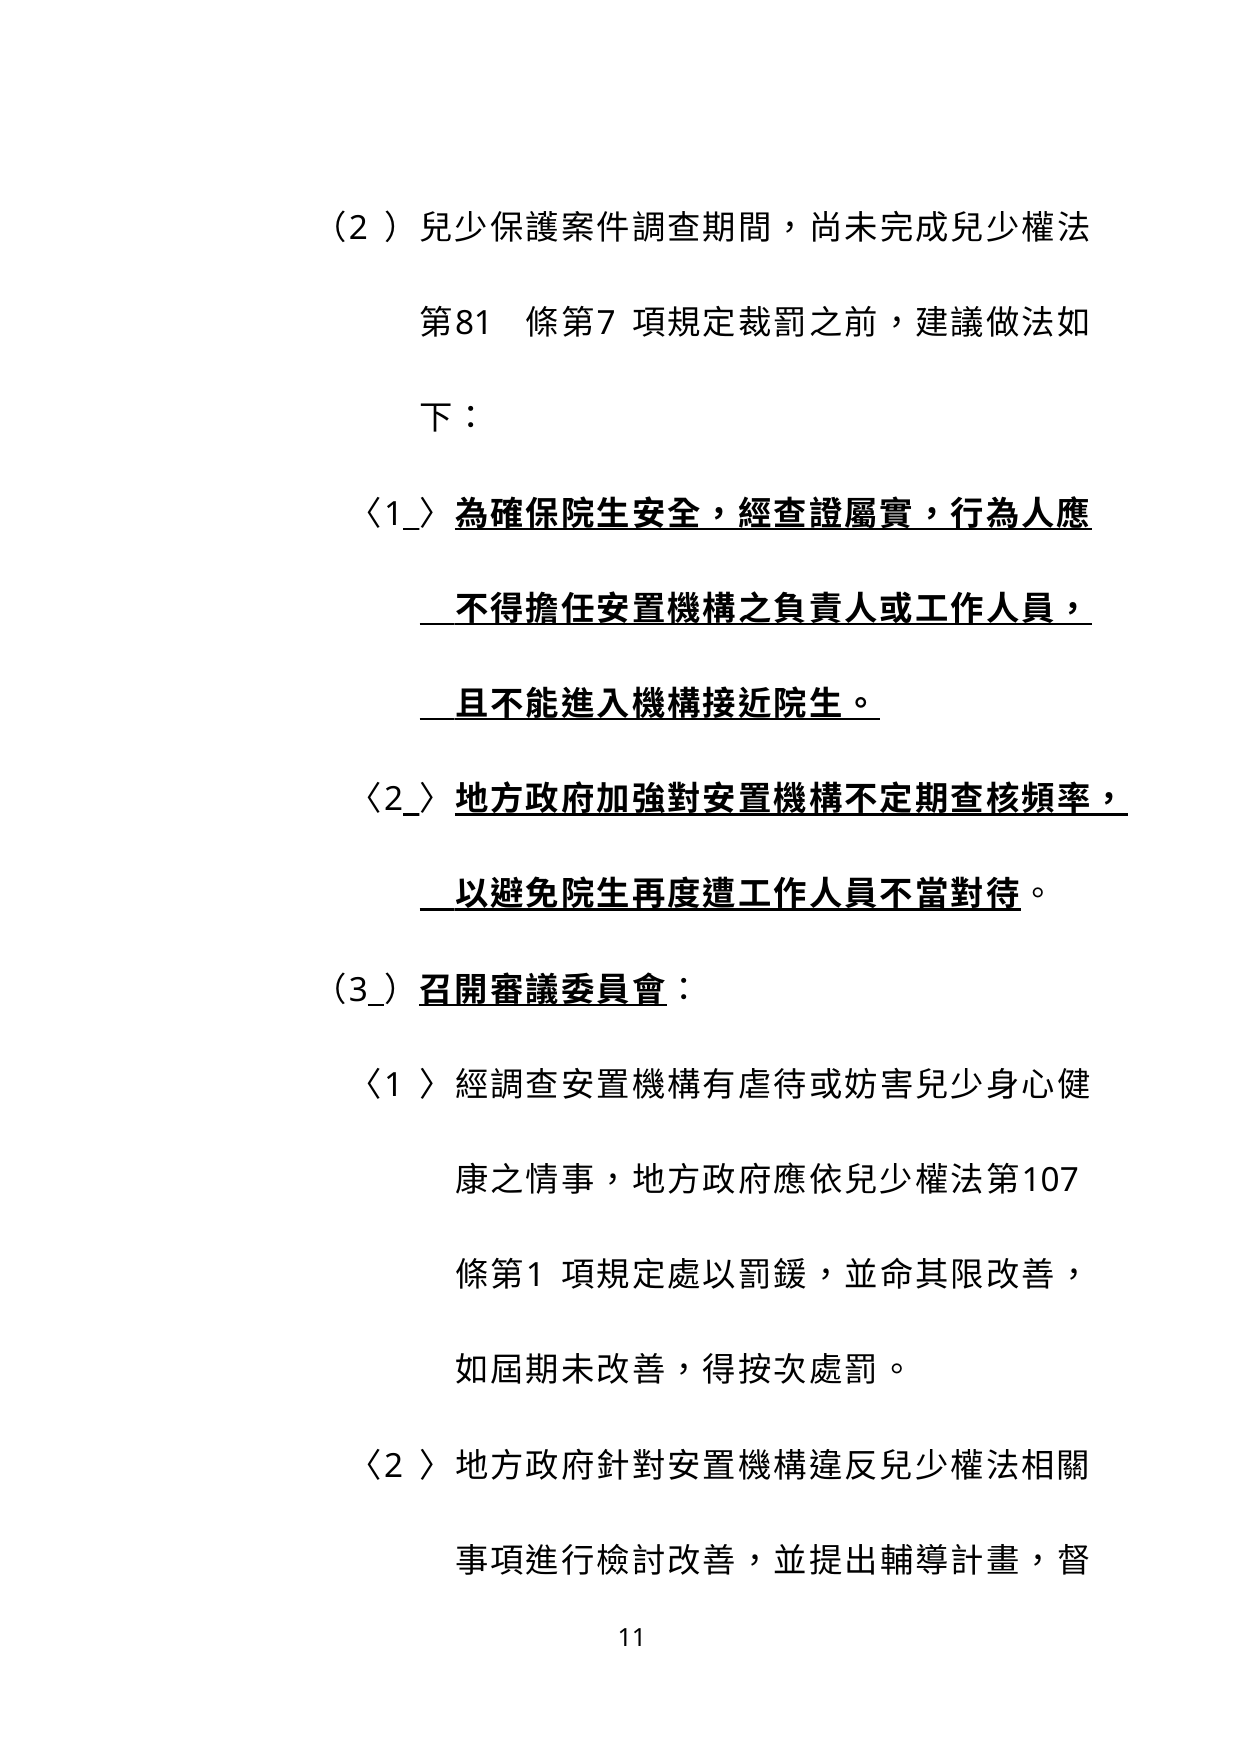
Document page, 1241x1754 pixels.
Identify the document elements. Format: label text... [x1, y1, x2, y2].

subtitle 地方政府加強對安置機構不定期查核頻率，以避免院生再度遭工作人員不當對待。 [331, 748, 1092, 939]
subtitle 為確保院生安全，經查證屬實，行為人應不得擔任安置機構之負責人或工作人員，且不能進入機構接近院生。 [331, 463, 1092, 748]
subtitle 經調查安置機構有虐待或妨害兒少身心健康之情事，地方政府應依兒少權法第107條第1項規定處以罰鍰，並命其限改善，如屆期未改善，得按次處罰。 [331, 1034, 1092, 1415]
subtitle 地方政府針對安置機構違反兒少權法相關事項進行檢討改善，並提出輔導計畫，督導其限期改善。 [331, 1415, 1092, 1605]
subtitle 召開審議委員會： [296, 939, 1092, 1034]
subtitle 兒少保護案件調查期間，尚未完成兒少權法第81條第7項規定裁罰之前，建議做法如下： [296, 177, 1092, 463]
